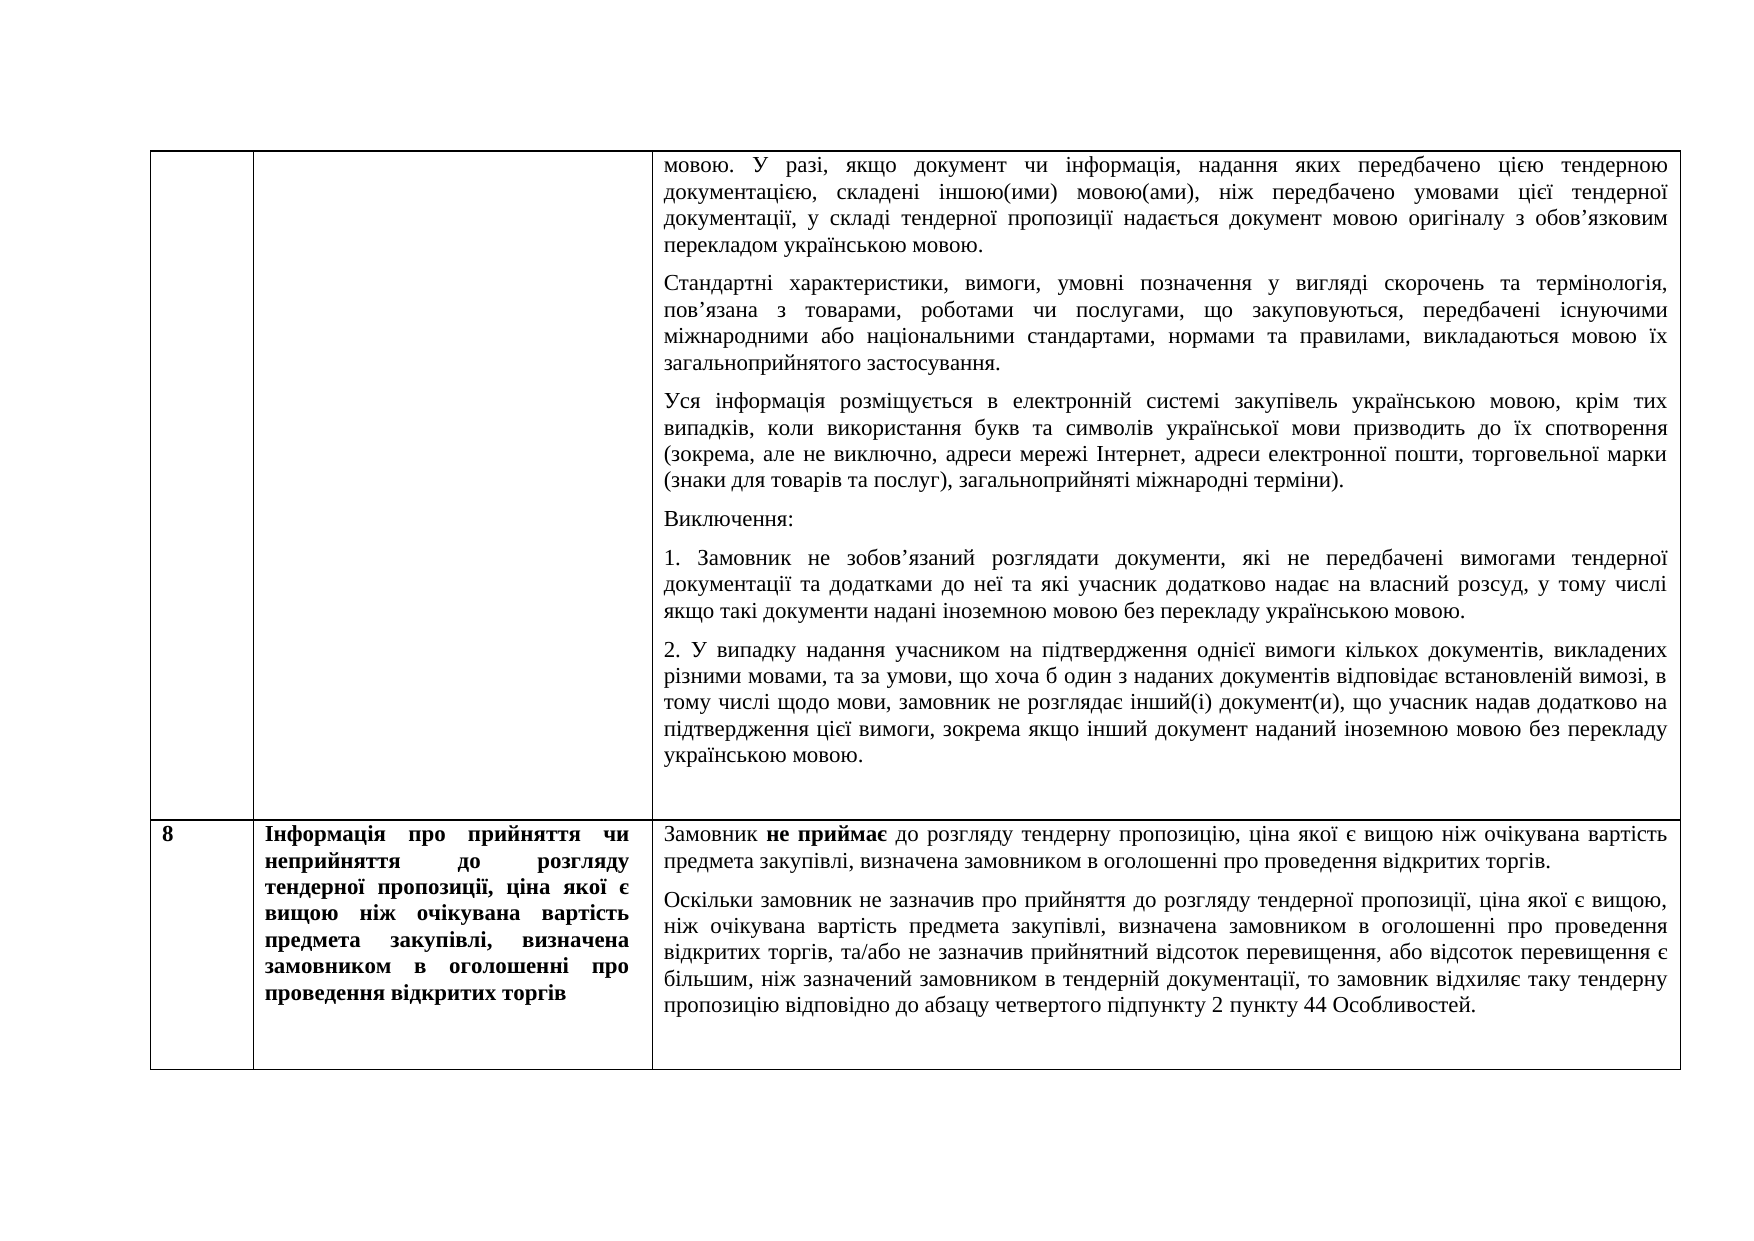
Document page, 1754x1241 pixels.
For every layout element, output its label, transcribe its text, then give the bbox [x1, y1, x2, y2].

table_cell Замовник не приймає до розгляду тендерну пропозицію, ціна якої є вищою ніж очікувана вартість предмета закупівлі, визначена замовником в оголошенні про проведення відкритих торгів. Оскільки замовник не зазначив про прийняття до розгляду тендерної пропозиції, ціна якої є вищою, ніж очікувана вартість предмета закупівлі, визначена замовником в оголошенні про проведення відкритих торгів, та/або не зазначив прийнятний відсоток перевищення, або відсоток перевищення є більшим, ніж зазначений замовником в тендерній документації, то замовник відхиляє таку тендерну пропозицію відповідно до абзацу четвертого підпункту 2 пункту 44 Особливостей. [653, 821, 1680, 1069]
table_cell Інформація про прийняття чи неприйняття до розгляду тендерної пропозиції, ціна якої є вищою ніж очікувана вартість предмета закупівлі, визначена замовником в оголошенні про проведення відкритих торгів [254, 821, 652, 1069]
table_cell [254, 152, 652, 819]
table_cell 8 [151, 821, 253, 1069]
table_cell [653, 152, 1680, 819]
table_cell 7 [151, 152, 253, 819]
